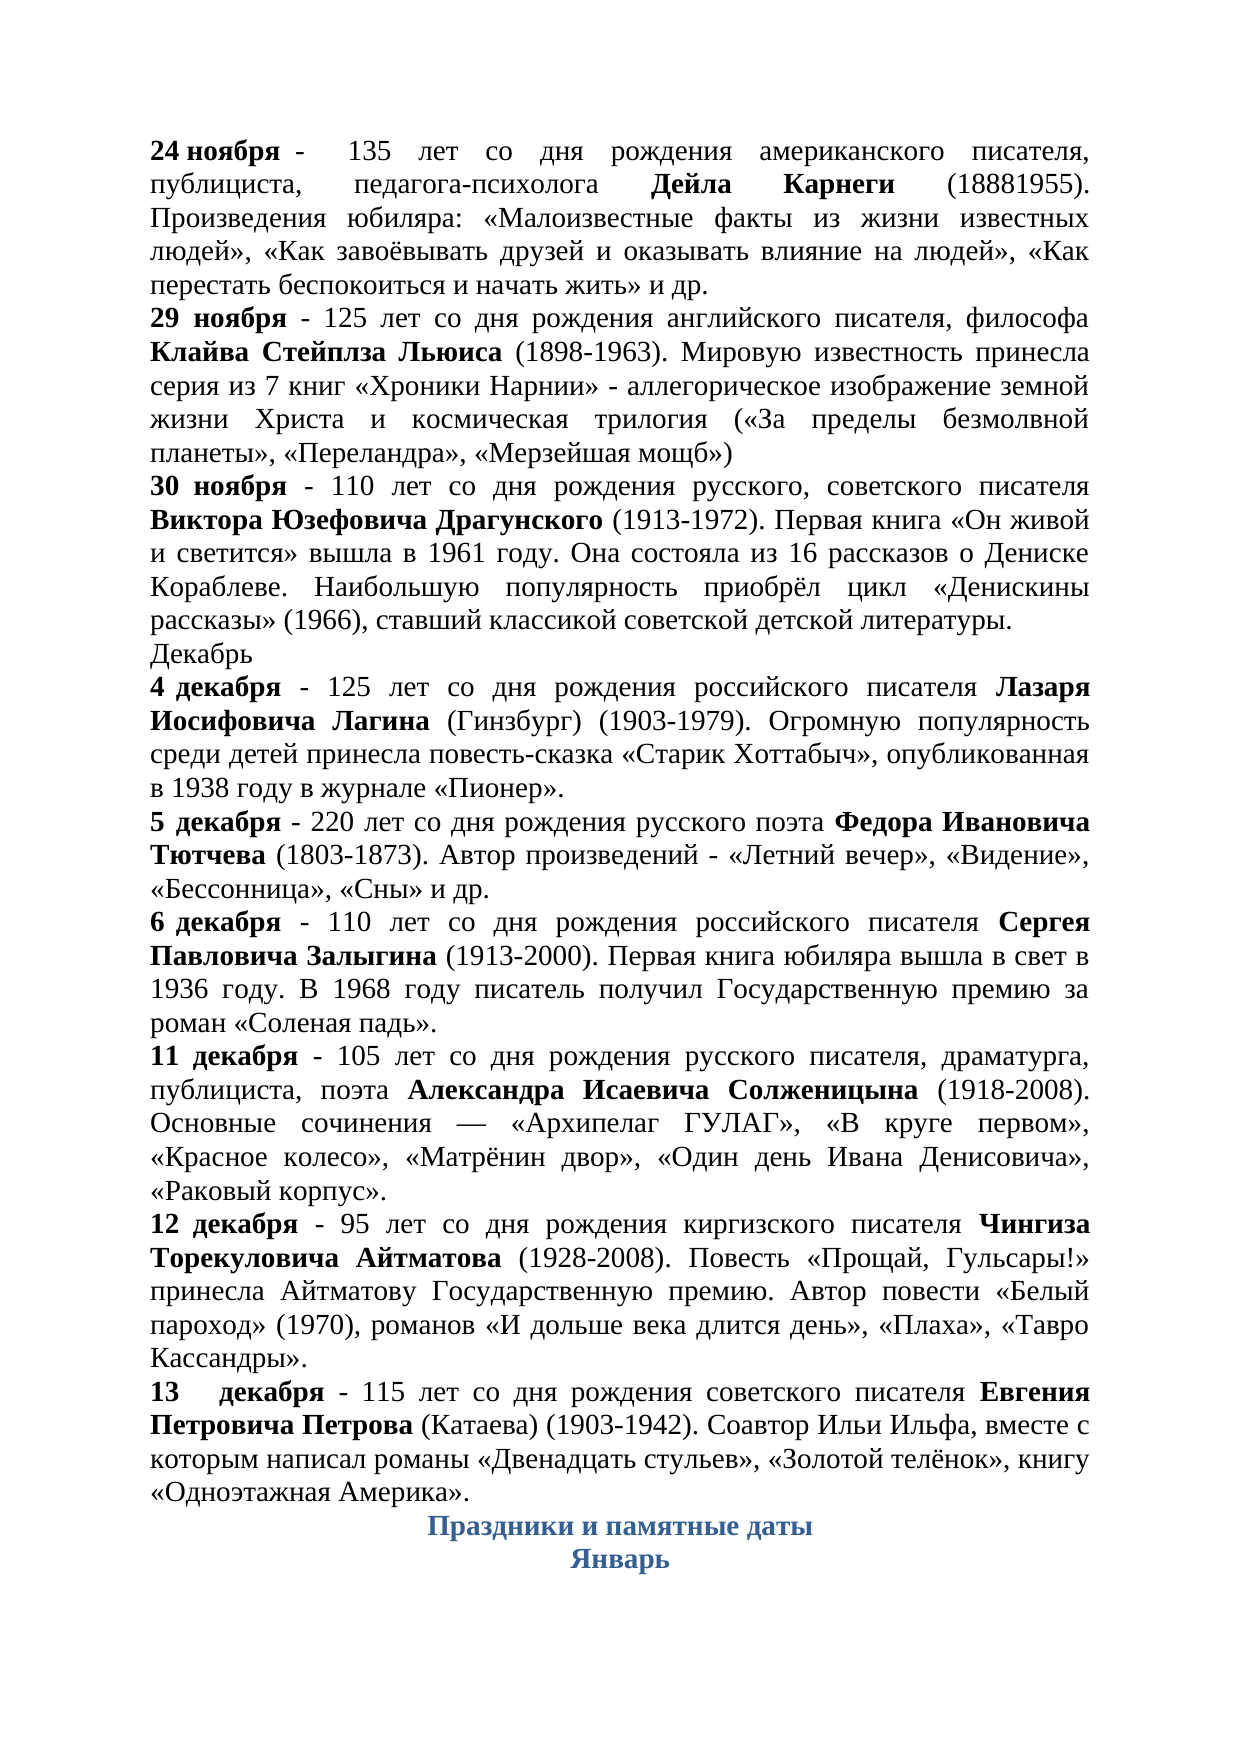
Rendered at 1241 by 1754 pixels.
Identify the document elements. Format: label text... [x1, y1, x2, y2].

text 5 декабря - 220 лет со дня рождения русского поэта Федора Ивановича Тютчева (1803-1873). Автор произведений - «Летний вечер», «Видение», «Бессонница», «Сны» и др. [150, 804, 1090, 904]
text 4 декабря - 125 лет со дня рождения российского писателя Лазаря Иосифовича Лагина (Гинзбург) (1903-1979). Огромную популярность среди детей принесла повесть-сказка «Старик Хоттабыч», опубликованная в 1938 году в журнале «Пионер». [150, 669, 1090, 804]
text 12 декабря - 95 лет со дня рождения киргизского писателя Чингиза Торекуловича Айтматова (1928-2008). Повесть «Прощай, Гульсары!» принесла Айтматову Государственную премию. Автор повести «Белый пароход» (1970), романов «И дольше века длится день», «Плаха», «Тавро Кассандры». [150, 1206, 1090, 1374]
text 11 декабря - 105 лет со дня рождения русского писателя, драматурга, публициста, поэта Александра Исаевича Солженицына (1918-2008). Основные сочинения — «Архипелаг ГУЛАГ», «В круге первом», «Красное колесо», «Матрёнин двор», «Один день Ивана Денисовича», «Раковый корпус». [150, 1038, 1090, 1206]
text Декабрь [150, 636, 1090, 669]
text 30 ноября - 110 лет со дня рождения русского, советского писателя Виктора Юзефовича Драгунского (1913-1972). Первая книга «Он живой и светится» вышла в 1961 году. Она состояла из 16 рассказов о Дениске Кораблеве. Наибольшую популярность приобрёл цикл «Денискины рассказы» (1966), ставший классикой советской детской литературы. [150, 468, 1090, 636]
text 13 декабря - 115 лет со дня рождения советского писателя Евгения Петровича Петрова (Катаева) (1903-1942). Соавтор Ильи Ильфа, вместе с которым написал романы «Двенадцать стульев», «Золотой телёнок», книгу «Одноэтажная Америка». [150, 1374, 1090, 1508]
text 29 ноября - 125 лет со дня рождения английского писателя, философа Клайва Стейплза Льюиса (1898-1963). Мировую известность принесла серия из 7 книг «Хроники Нарнии» - аллегорическое изображение земной жизни Христа и космическая трилогия («За пределы безмолвной планеты», «Переландра», «Мерзейшая мощб») [150, 301, 1090, 468]
text Январь [150, 1542, 1090, 1575]
text Праздники и памятные даты [150, 1508, 1090, 1542]
text 24 ноября - 135 лет со дня рождения американского писателя, публициста, педагога-психолога Дейла Карнеги (18881955). Произведения юбиляра: «Малоизвестные факты из жизни известных людей», «Как завоёвывать друзей и оказывать влияние на людей», «Как перестать беспокоиться и начать жить» и др. [150, 133, 1090, 301]
text 6 декабря - 110 лет со дня рождения российского писателя Сергея Павловича Залыгина (1913-2000). Первая книга юбиляра вышла в свет в 1936 году. В 1968 году писатель получил Государственную премию за роман «Соленая падь». [150, 904, 1090, 1038]
